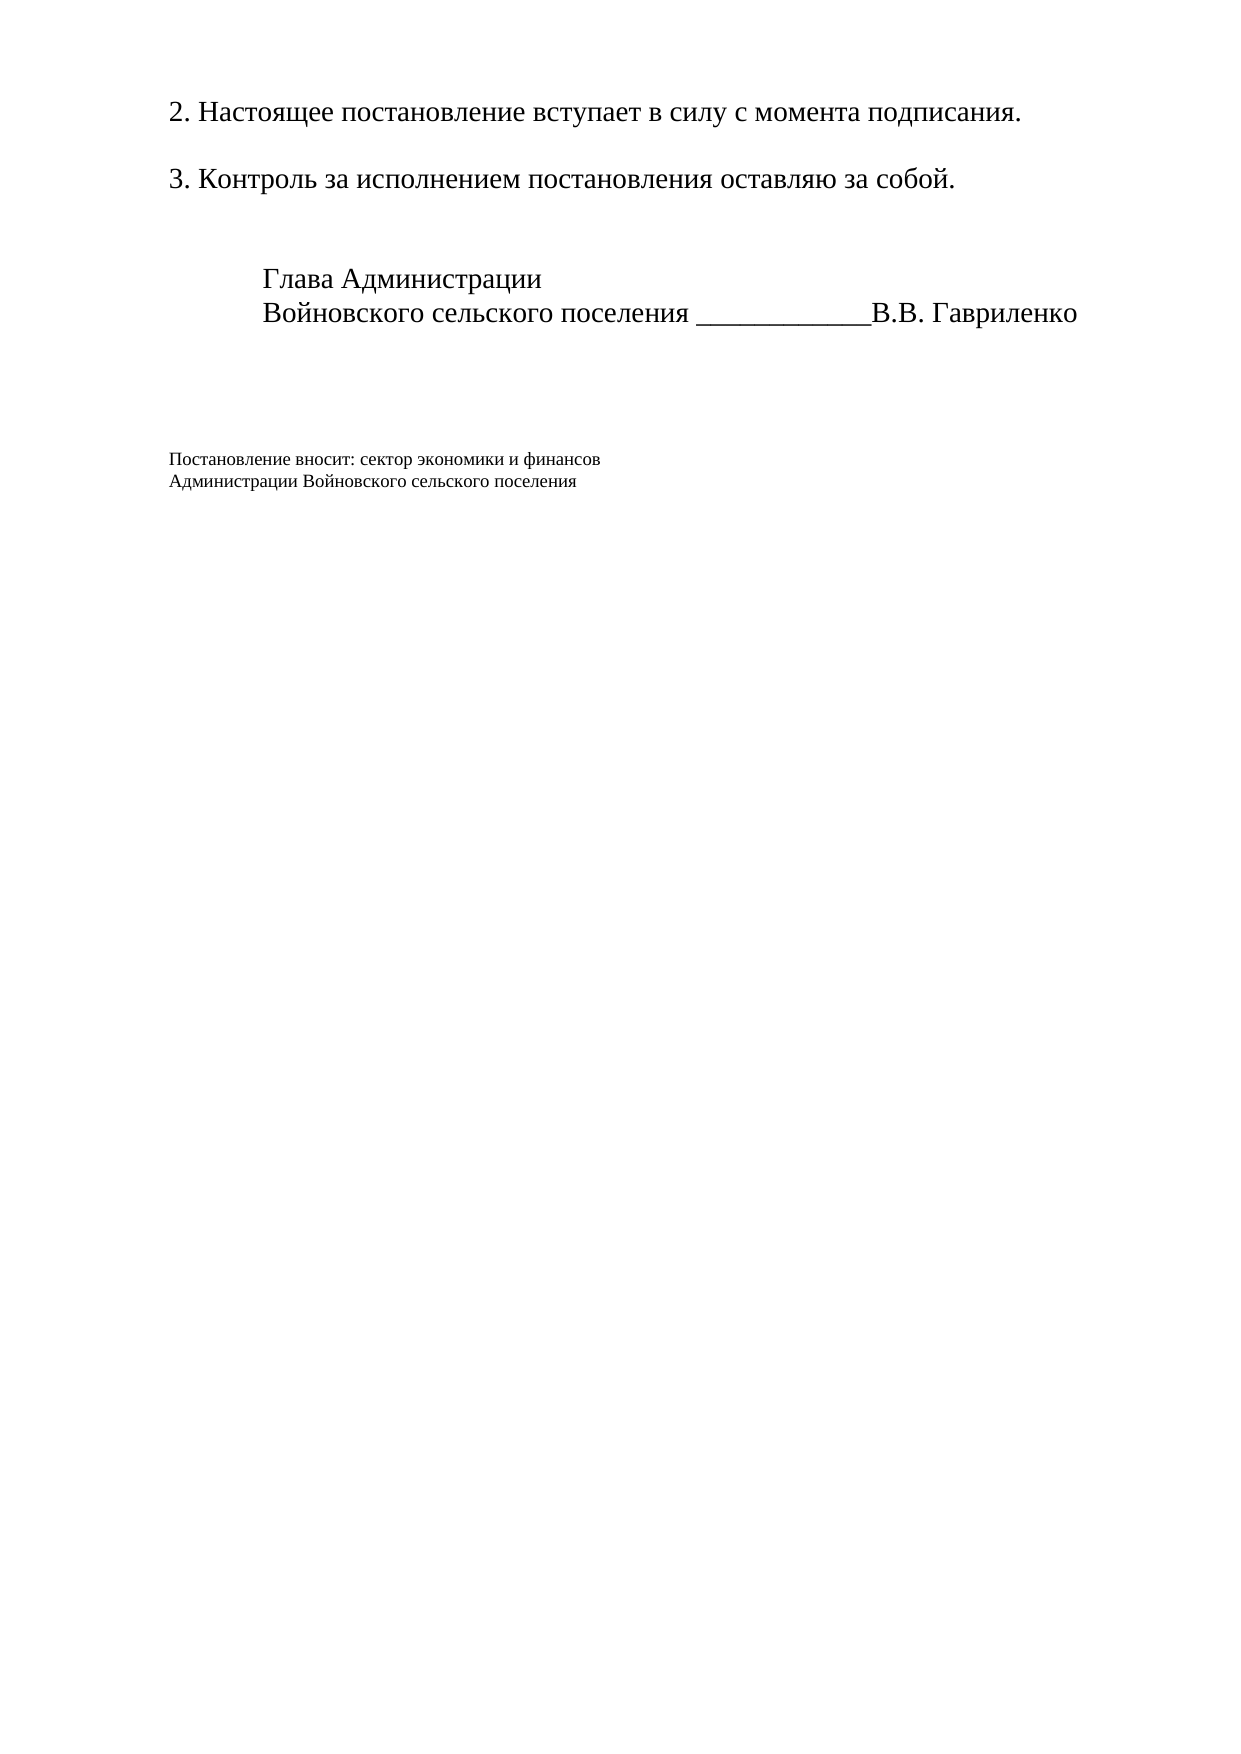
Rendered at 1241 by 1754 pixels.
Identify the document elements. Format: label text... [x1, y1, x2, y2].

text Администрации Войновского сельского поселения [169, 470, 1162, 491]
text Глава Администрации [169, 261, 1162, 295]
text Постановление вносит: сектор экономики и финансов [169, 448, 1162, 470]
text 3. Контроль за исполнением постановления оставляю за собой. [169, 161, 1162, 194]
text 2. Настоящее постановление вступает в силу с момента подписания. [169, 94, 1162, 127]
text Войновского сельского поселения ____________В.В. Гавриленко [169, 295, 1162, 328]
